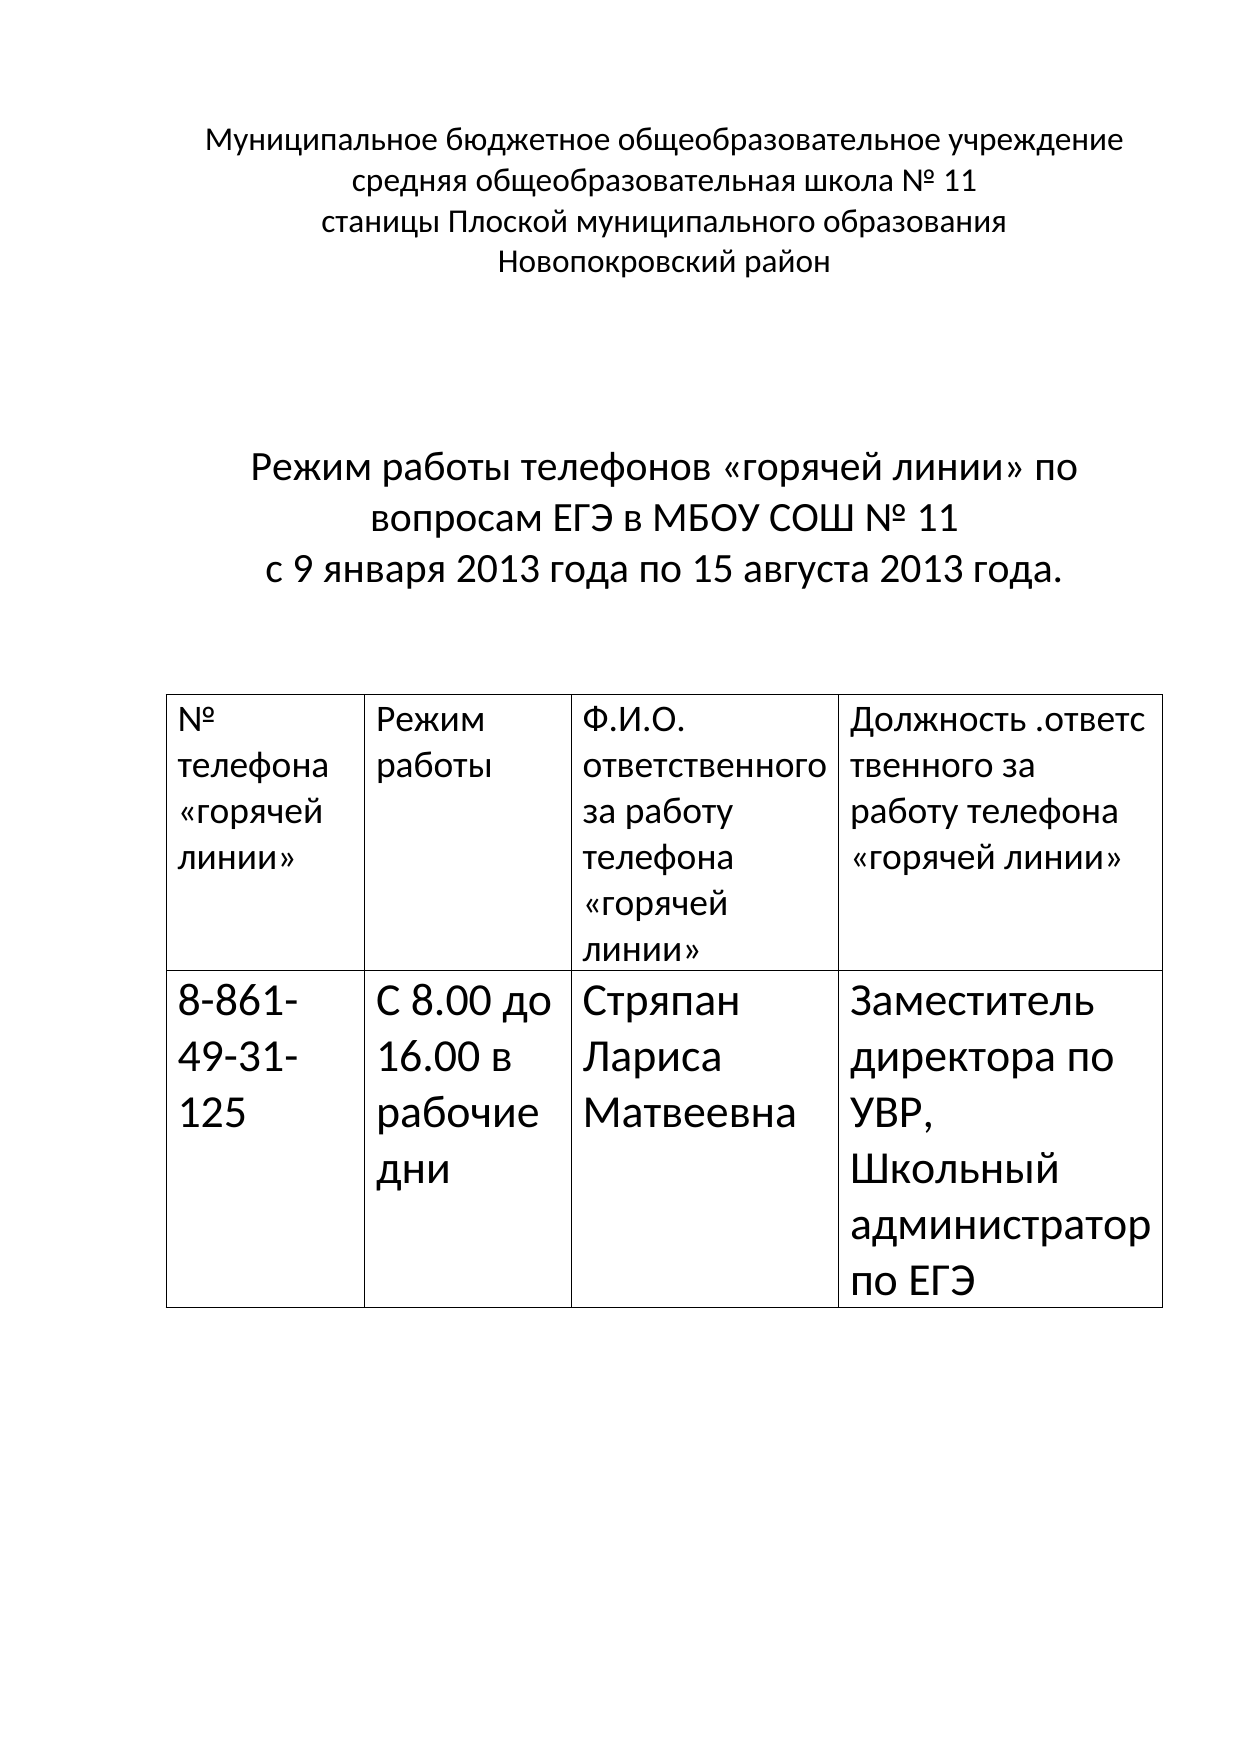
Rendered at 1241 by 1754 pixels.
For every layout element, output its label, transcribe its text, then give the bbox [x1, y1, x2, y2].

table_header Режим работы [365, 695, 571, 970]
table_cell С 8.00 до 16.00 в рабочие дни [365, 971, 571, 1307]
text Новопокровский район [177, 240, 1152, 281]
table_header № телефона «горячей линии» [167, 695, 364, 970]
table_header Должность .ответственного за работу телефона «горячей линии» [839, 695, 1162, 970]
text Режим работы телефонов «горячей линии» по вопросам ЕГЭ в МБОУ СОШ № 11 [177, 440, 1152, 542]
table_header Ф.И.О. ответственного за работу телефона «горячей линии» [572, 695, 838, 970]
text станицы Плоской муниципального образования [177, 199, 1152, 240]
table_cell 8-861-49-31-125 [167, 971, 364, 1307]
table_cell Заместитель директора по УВР, Школьный администратор по ЕГЭ [839, 971, 1162, 1307]
table_cell Стряпан Лариса Матвеевна [572, 971, 838, 1307]
text с 9 января 2013 года по 15 августа 2013 года. [177, 542, 1152, 593]
text средняя общеобразовательная школа № 11 [177, 159, 1152, 199]
text Муниципальное бюджетное общеобразовательное учреждение [177, 118, 1152, 159]
